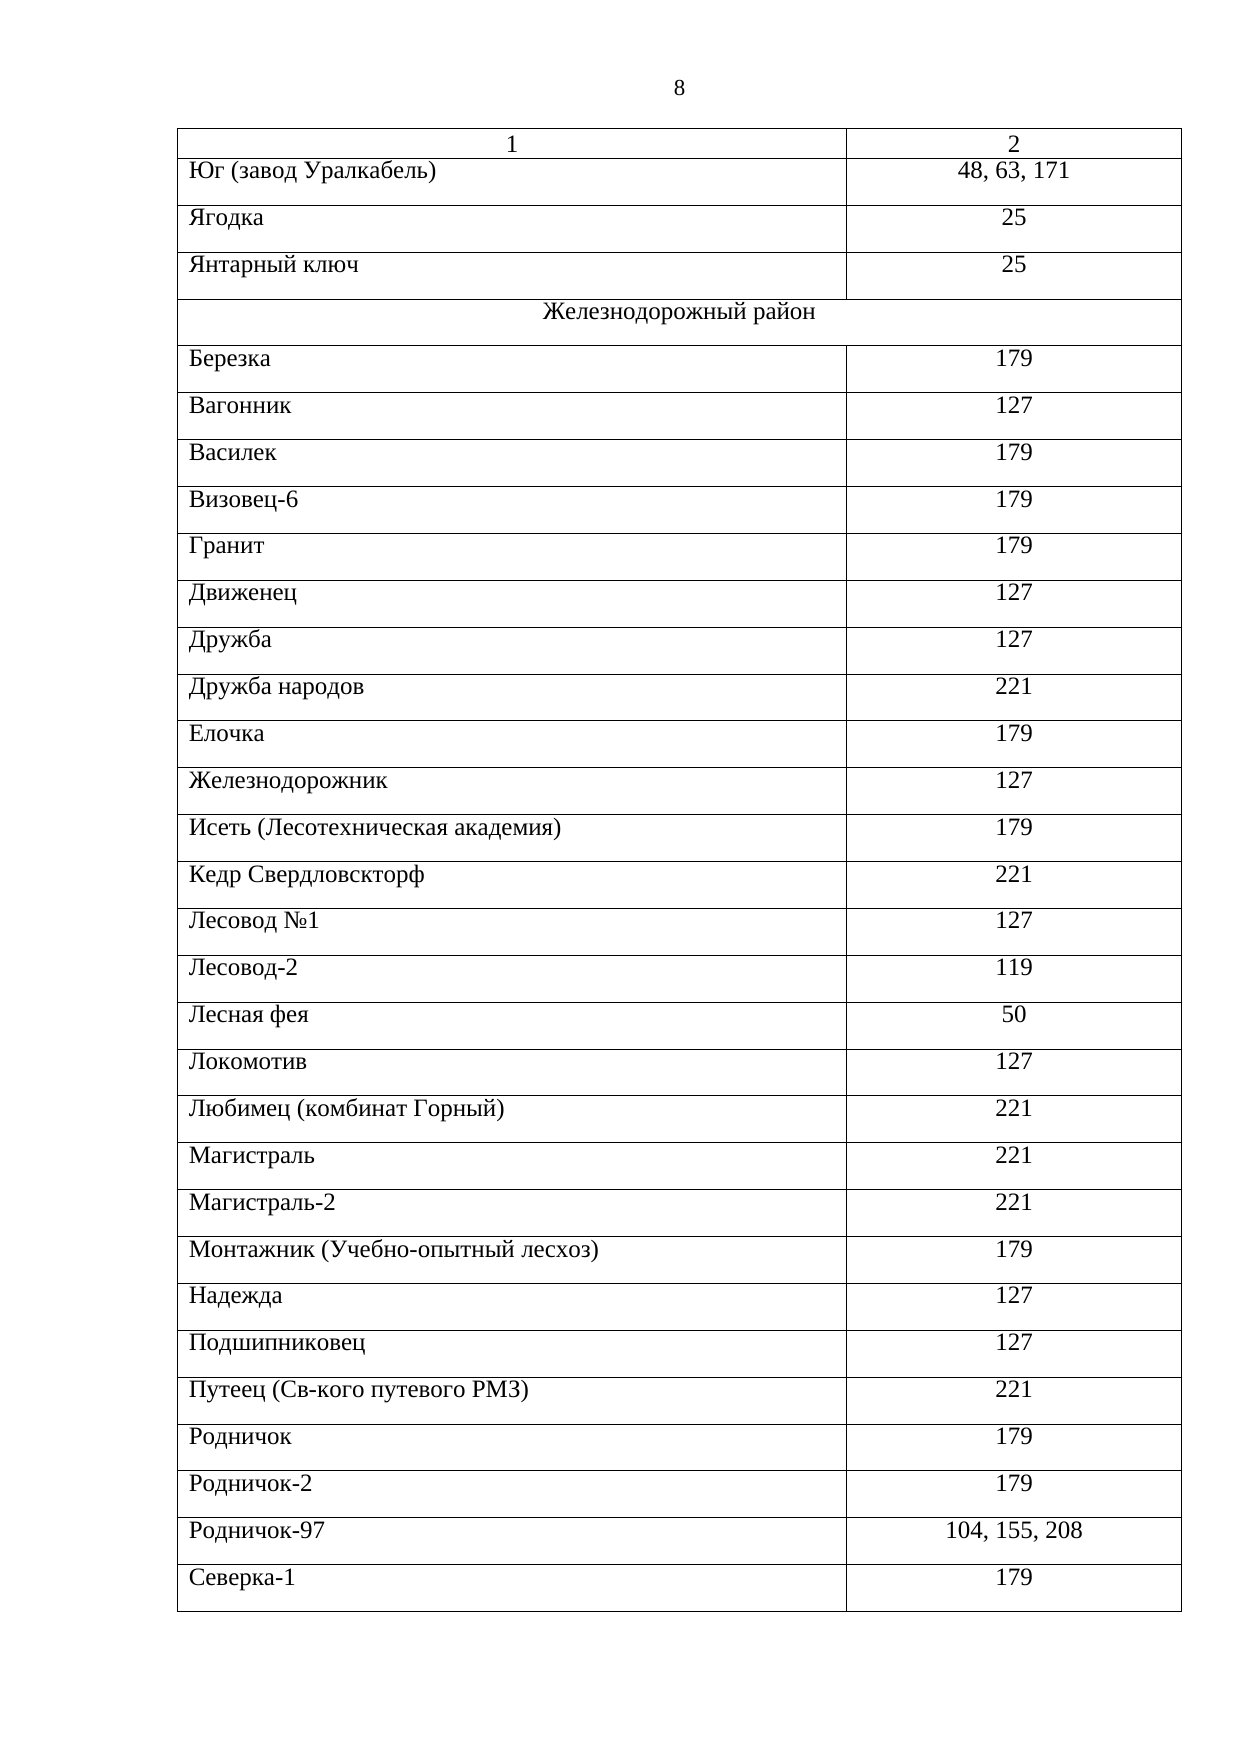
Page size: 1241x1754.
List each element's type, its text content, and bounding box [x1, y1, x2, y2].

table_cell 25 [847, 206, 1181, 252]
table_cell Надежда [178, 1284, 846, 1330]
table_cell Дружба [178, 628, 846, 673]
table_cell Лесная фея [178, 1003, 846, 1048]
table_cell 127 [847, 1331, 1181, 1377]
table_cell Подшипниковец [178, 1331, 846, 1377]
table_cell Магистраль-2 [178, 1190, 846, 1236]
table_cell 127 [847, 1284, 1181, 1330]
table_cell Движенец [178, 581, 846, 627]
table_cell Гранит [178, 534, 846, 580]
table_cell 221 [847, 862, 1181, 908]
table_cell Лесовод №1 [178, 909, 846, 955]
table_cell 25 [847, 253, 1181, 298]
table_cell Вагонник [178, 393, 846, 439]
table_cell Железнодорожный район [178, 300, 1181, 345]
table_cell Кедр Свердловскторф [178, 862, 846, 908]
table_cell Монтажник (Учебно-опытный лесхоз) [178, 1237, 846, 1283]
table_cell 119 [847, 956, 1181, 1002]
table_cell 127 [847, 909, 1181, 955]
table_cell Ягодка [178, 206, 846, 252]
table_cell 179 [847, 487, 1181, 533]
table_header 2 [847, 129, 1181, 158]
table_cell Дружба народов [178, 675, 846, 720]
table_cell Лесовод-2 [178, 956, 846, 1002]
table_cell Родничок-2 [178, 1471, 846, 1517]
table_cell 179 [847, 721, 1181, 767]
table_cell 50 [847, 1003, 1181, 1048]
table_cell Железнодорожник [178, 768, 846, 814]
table_cell Березка [178, 346, 846, 392]
table_cell 179 [847, 346, 1181, 392]
table_header 1 [178, 129, 846, 158]
table_cell 179 [847, 440, 1181, 486]
table_cell 104, 155, 208 [847, 1518, 1181, 1564]
table_cell Юг (завод Уралкабель) [178, 159, 846, 205]
table_cell 179 [847, 815, 1181, 861]
table_cell 179 [847, 1471, 1181, 1517]
table_cell 221 [847, 1378, 1181, 1423]
table_cell 127 [847, 768, 1181, 814]
table_cell Магистраль [178, 1143, 846, 1189]
table_cell 127 [847, 393, 1181, 439]
table_cell 48, 63, 171 [847, 159, 1181, 205]
table_cell Локомотив [178, 1050, 846, 1095]
table_cell 127 [847, 581, 1181, 627]
table_cell 221 [847, 1190, 1181, 1236]
table_cell 127 [847, 1050, 1181, 1095]
table_cell Визовец-6 [178, 487, 846, 533]
table_cell Янтарный ключ [178, 253, 846, 298]
table_cell 221 [847, 1143, 1181, 1189]
table_cell 221 [847, 675, 1181, 720]
table_cell Родничок-97 [178, 1518, 846, 1564]
table_cell 221 [847, 1096, 1181, 1142]
table_cell Путеец (Св-кого путевого РМЗ) [178, 1378, 846, 1423]
table_cell 179 [847, 534, 1181, 580]
table_cell 179 [847, 1237, 1181, 1283]
table_cell Василек [178, 440, 846, 486]
table_cell Любимец (комбинат Горный) [178, 1096, 846, 1142]
table_cell Родничок [178, 1425, 846, 1470]
table_cell 127 [847, 628, 1181, 673]
table_cell Елочка [178, 721, 846, 767]
table_cell 179 [847, 1565, 1181, 1611]
table_cell Исеть (Лесотехническая академия) [178, 815, 846, 861]
table_cell 179 [847, 1425, 1181, 1470]
table_cell Северка-1 [178, 1565, 846, 1611]
